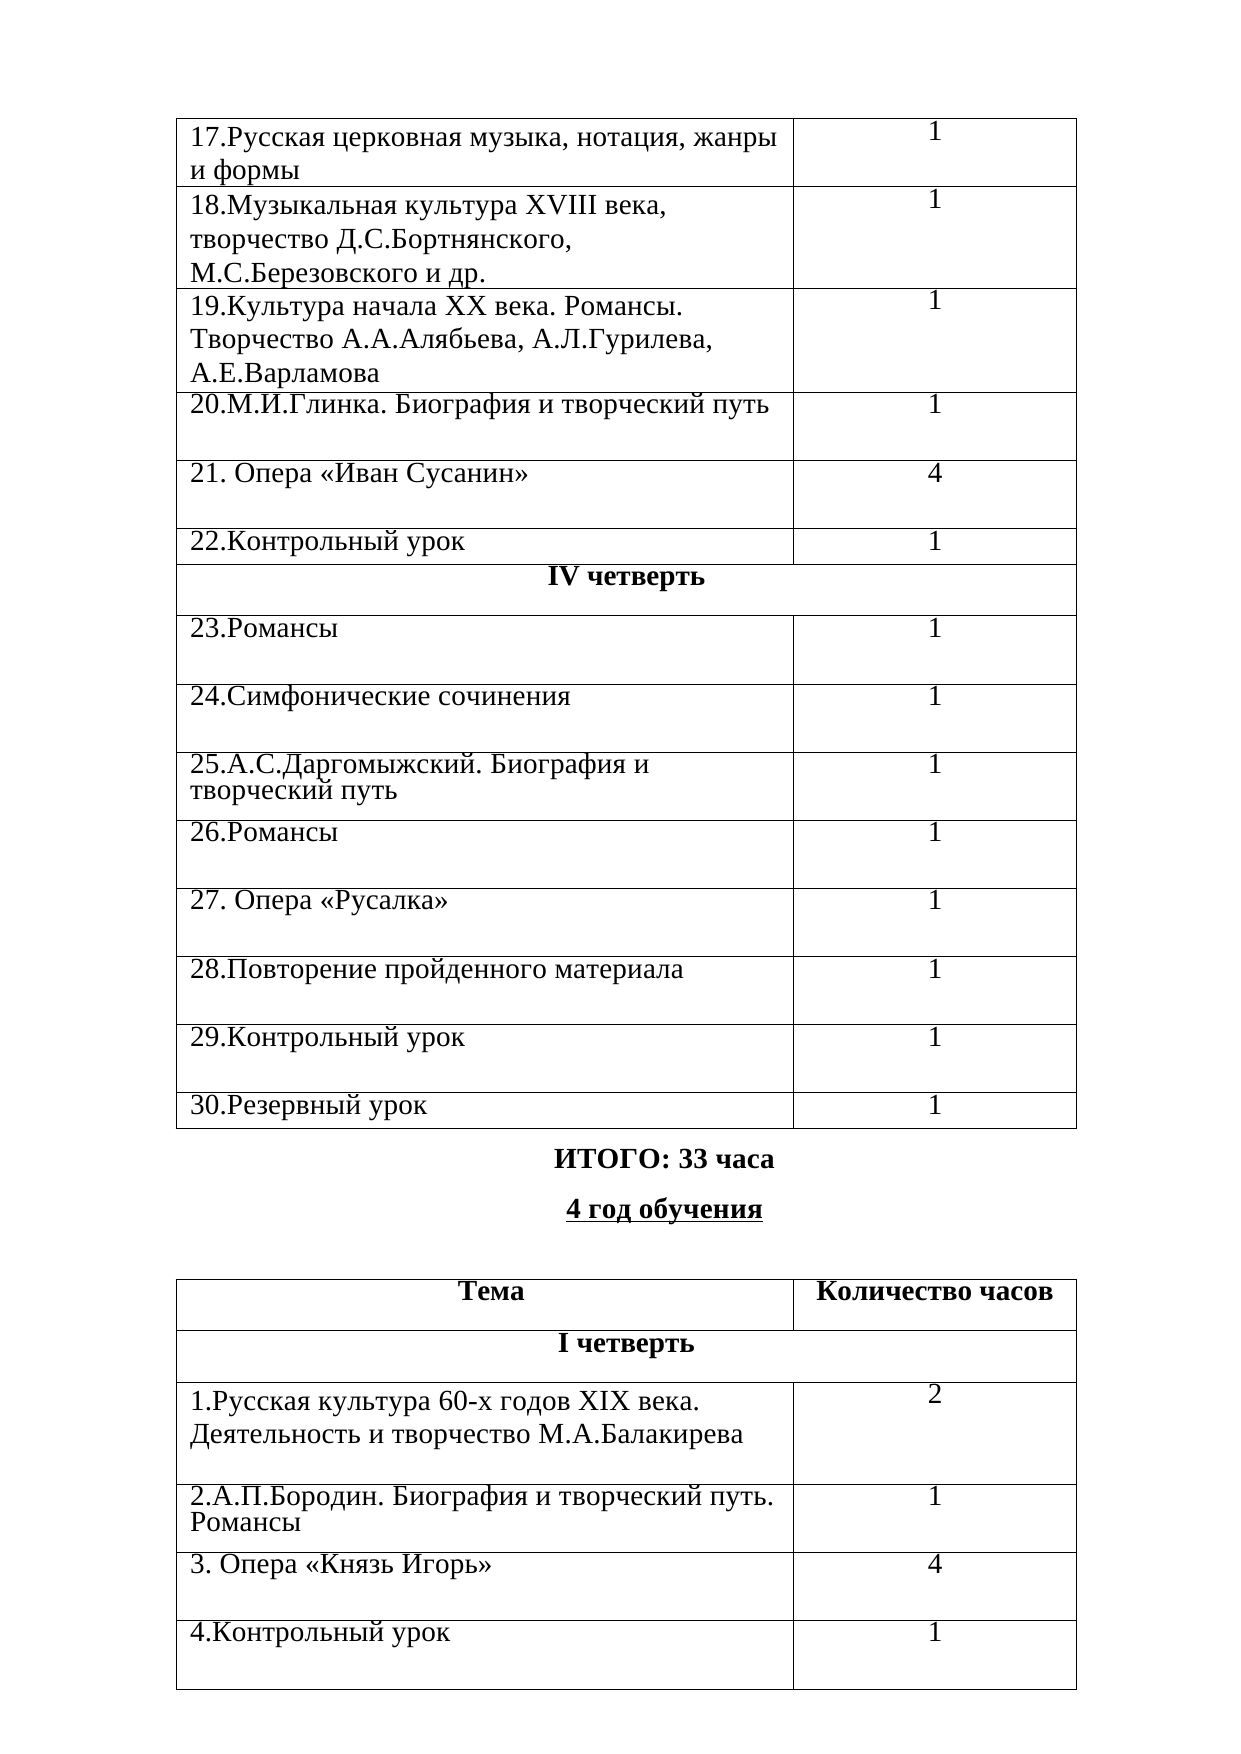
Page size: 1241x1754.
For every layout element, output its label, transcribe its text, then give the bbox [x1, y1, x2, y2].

table_cell 4 [794, 461, 1076, 528]
table_cell 1 [794, 685, 1076, 752]
table_cell 4 [794, 1553, 1076, 1620]
table_cell 30.Резервный урок [177, 1093, 793, 1128]
table_cell 1 [794, 889, 1076, 956]
table_cell 22.Контрольный урок [177, 529, 793, 564]
table_cell 17.Русская церковная музыка, нотация, жанры и формы [177, 119, 793, 186]
table_cell 1 [794, 821, 1076, 888]
table_cell 1 [794, 187, 1076, 288]
table_cell IV четверть [177, 565, 1076, 615]
table_cell 1 [794, 119, 1076, 186]
table_cell 1 [794, 1485, 1076, 1552]
table_cell 18.Музыкальная культура XVIII века, творчество Д.С.Бортнянского, М.С.Березовского и др. [177, 187, 793, 288]
table_header Количество часов [794, 1280, 1076, 1330]
table_cell 1 [794, 289, 1076, 392]
table_cell 1 [794, 393, 1076, 460]
table_cell 1 [794, 957, 1076, 1024]
table_cell 25.А.С.Даргомыжский. Биография и творческий путь [177, 753, 793, 820]
table_cell 1 [794, 1093, 1076, 1128]
table_cell 20.М.И.Глинка. Биография и творческий путь [177, 393, 793, 460]
table_cell 19.Культура начала XX века. Романсы. Творчество А.А.Алябьева, А.Л.Гурилева, А.Е.Варламова [177, 289, 793, 392]
table_cell 21. Опера «Иван Сусанин» [177, 461, 793, 528]
table_cell 1.Русская культура 60-х годов XIX века. Деятельность и творчество М.А.Балакирева [177, 1383, 793, 1484]
table_cell 1 [794, 616, 1076, 684]
table_header Тема [177, 1280, 793, 1330]
table_cell 29.Контрольный урок [177, 1025, 793, 1092]
table_cell 1 [794, 1621, 1076, 1689]
table_cell I четверть [177, 1331, 1076, 1382]
table_cell 26.Романсы [177, 821, 793, 888]
text 4 год обучения [177, 1179, 1152, 1229]
table_cell 1 [794, 1025, 1076, 1092]
table_cell 23.Романсы [177, 616, 793, 684]
table_cell 4.Контрольный урок [177, 1621, 793, 1689]
table_cell 2.А.П.Бородин. Биография и творческий путь. Романсы [177, 1485, 793, 1552]
table_cell 3. Опера «Князь Игорь» [177, 1553, 793, 1620]
table_cell 1 [794, 529, 1076, 564]
table_cell 2 [794, 1383, 1076, 1484]
table_cell 28.Повторение пройденного материала [177, 957, 793, 1024]
table_cell 24.Симфонические сочинения [177, 685, 793, 752]
table_cell 27. Опера «Русалка» [177, 889, 793, 956]
text ИТОГО: 33 часа [177, 1129, 1152, 1179]
table_cell 1 [794, 753, 1076, 820]
